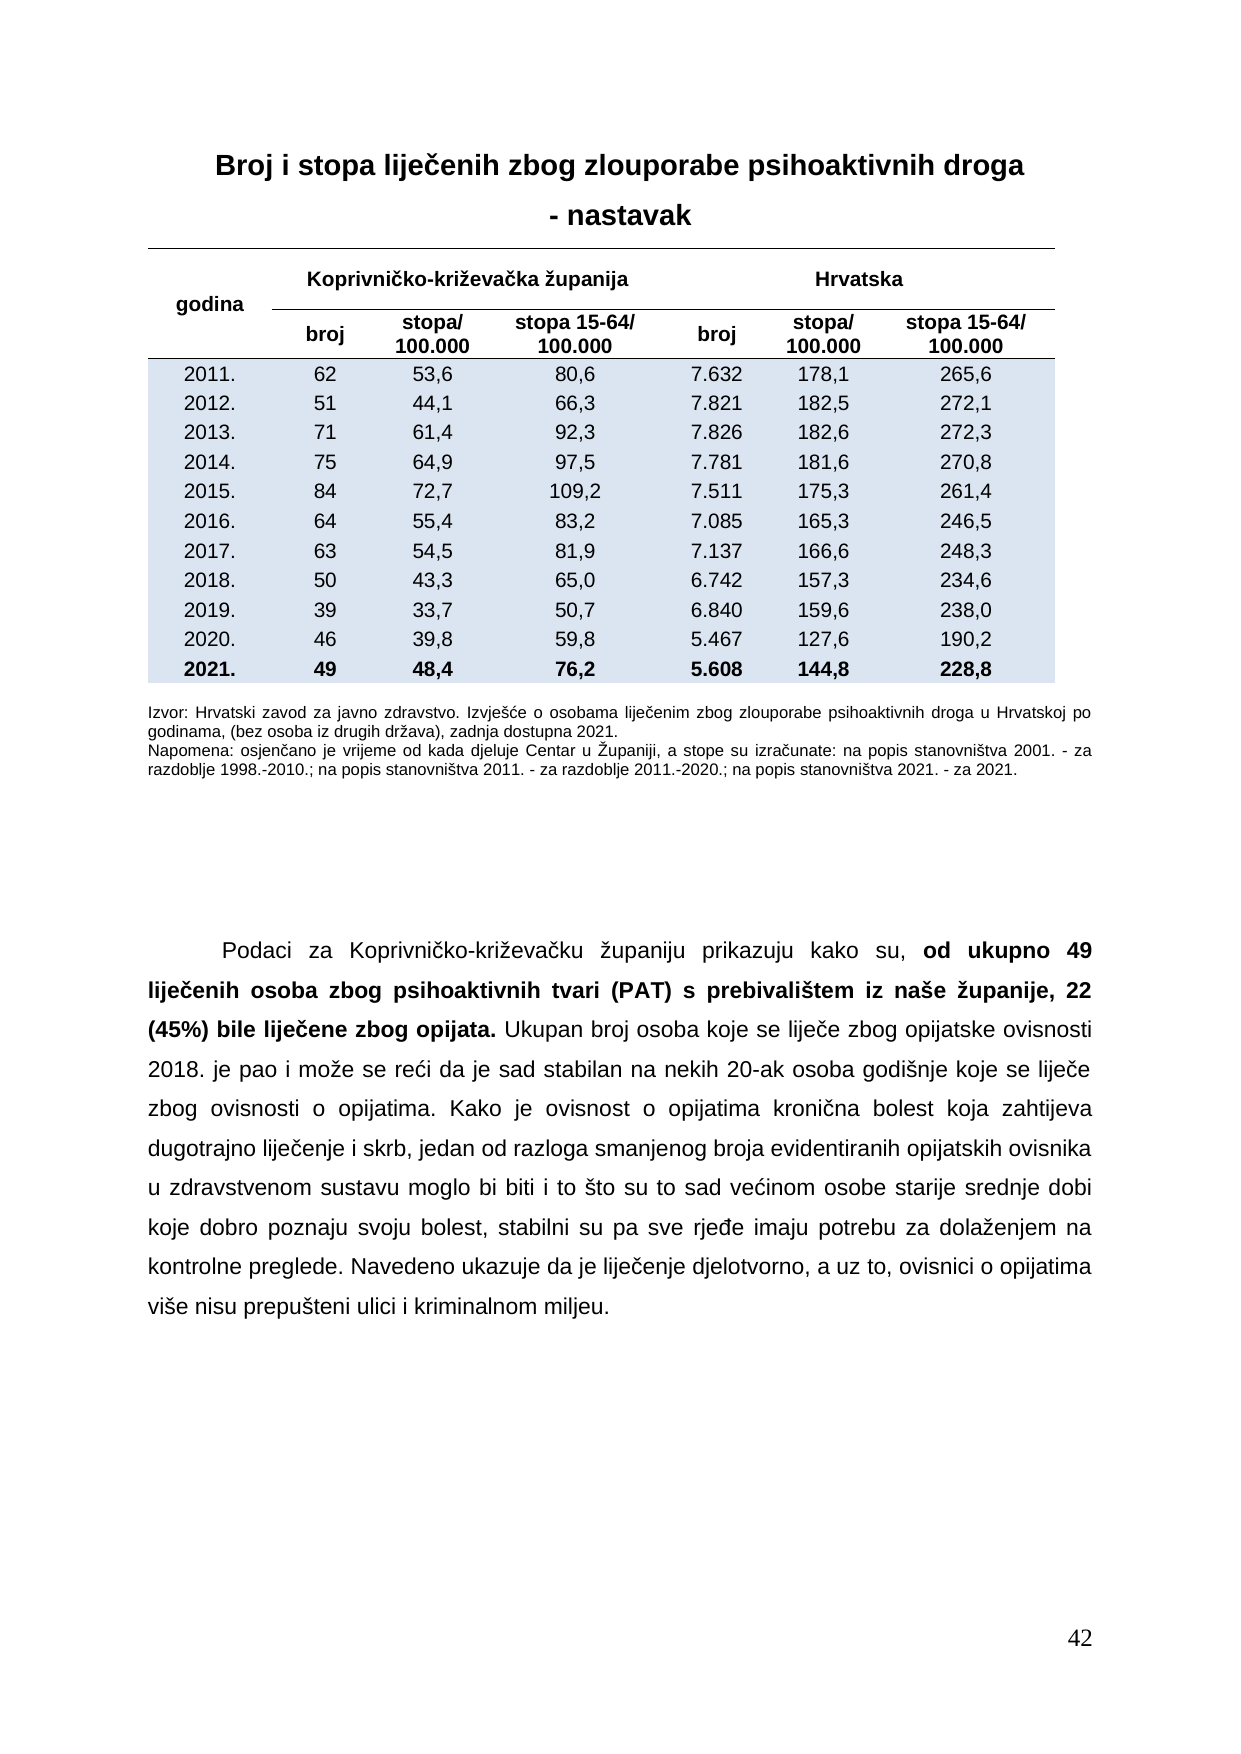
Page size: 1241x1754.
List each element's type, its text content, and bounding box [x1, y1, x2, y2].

text Napomena: osjenčano je vrijeme od kada djeluje Centar u Županiji, a stope su izračunate: na popis stanovništva 2001. - za razdoblje 1998.-2010.; na popis stanovništva 2011. - za razdoblje 2011.-2020.; na popis stanovništva 2021. - za 2021. [148, 741, 1092, 779]
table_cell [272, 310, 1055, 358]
text Broj i stopa liječenih zbog zlouporabe psihoaktivnih droga [148, 148, 1092, 181]
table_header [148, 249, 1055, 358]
text - nastavak [148, 198, 1092, 232]
text Izvor: Hrvatski zavod za javno zdravstvo. Izvješće o osobama liječenim zbog zlouporabe psihoaktivnih droga u Hrvatskoj po godinama, (bez osoba iz drugih država), zadnja dostupna 2021. [148, 703, 1092, 741]
text Podaci za Koprivničko-križevačku županiju prikazuju kako su, od ukupno 49 liječenih osoba zbog psihoaktivnih tvari (PAT) s prebivalištem iz naše županije, 22 (45%) bile liječene zbog opijata. Ukupan broj osoba koje se liječe zbog opijatske ovisnosti 2018. je pao i može se reći da je sad stabilan na nekih 20-ak osoba godišnje koje se liječe zbog ovisnosti o opijatima. Kako je ovisnost o opijatima kronična bolest koja zahtijeva dugotrajno liječenje i skrb, jedan od razloga smanjenog broja evidentiranih opijatskih ovisnika u zdravstvenom sustavu moglo bi biti i to što su to sad većinom osobe starije srednje dobi koje dobro poznaju svoju bolest, stabilni su pa sve rjeđe imaju potrebu za dolaženjem na kontrolne preglede. Navedeno ukazuje da je liječenje djelotvorno, a uz to, ovisnici o opijatima više nisu prepušteni ulici i kriminalnom miljeu. [148, 937, 1092, 1319]
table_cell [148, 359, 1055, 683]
